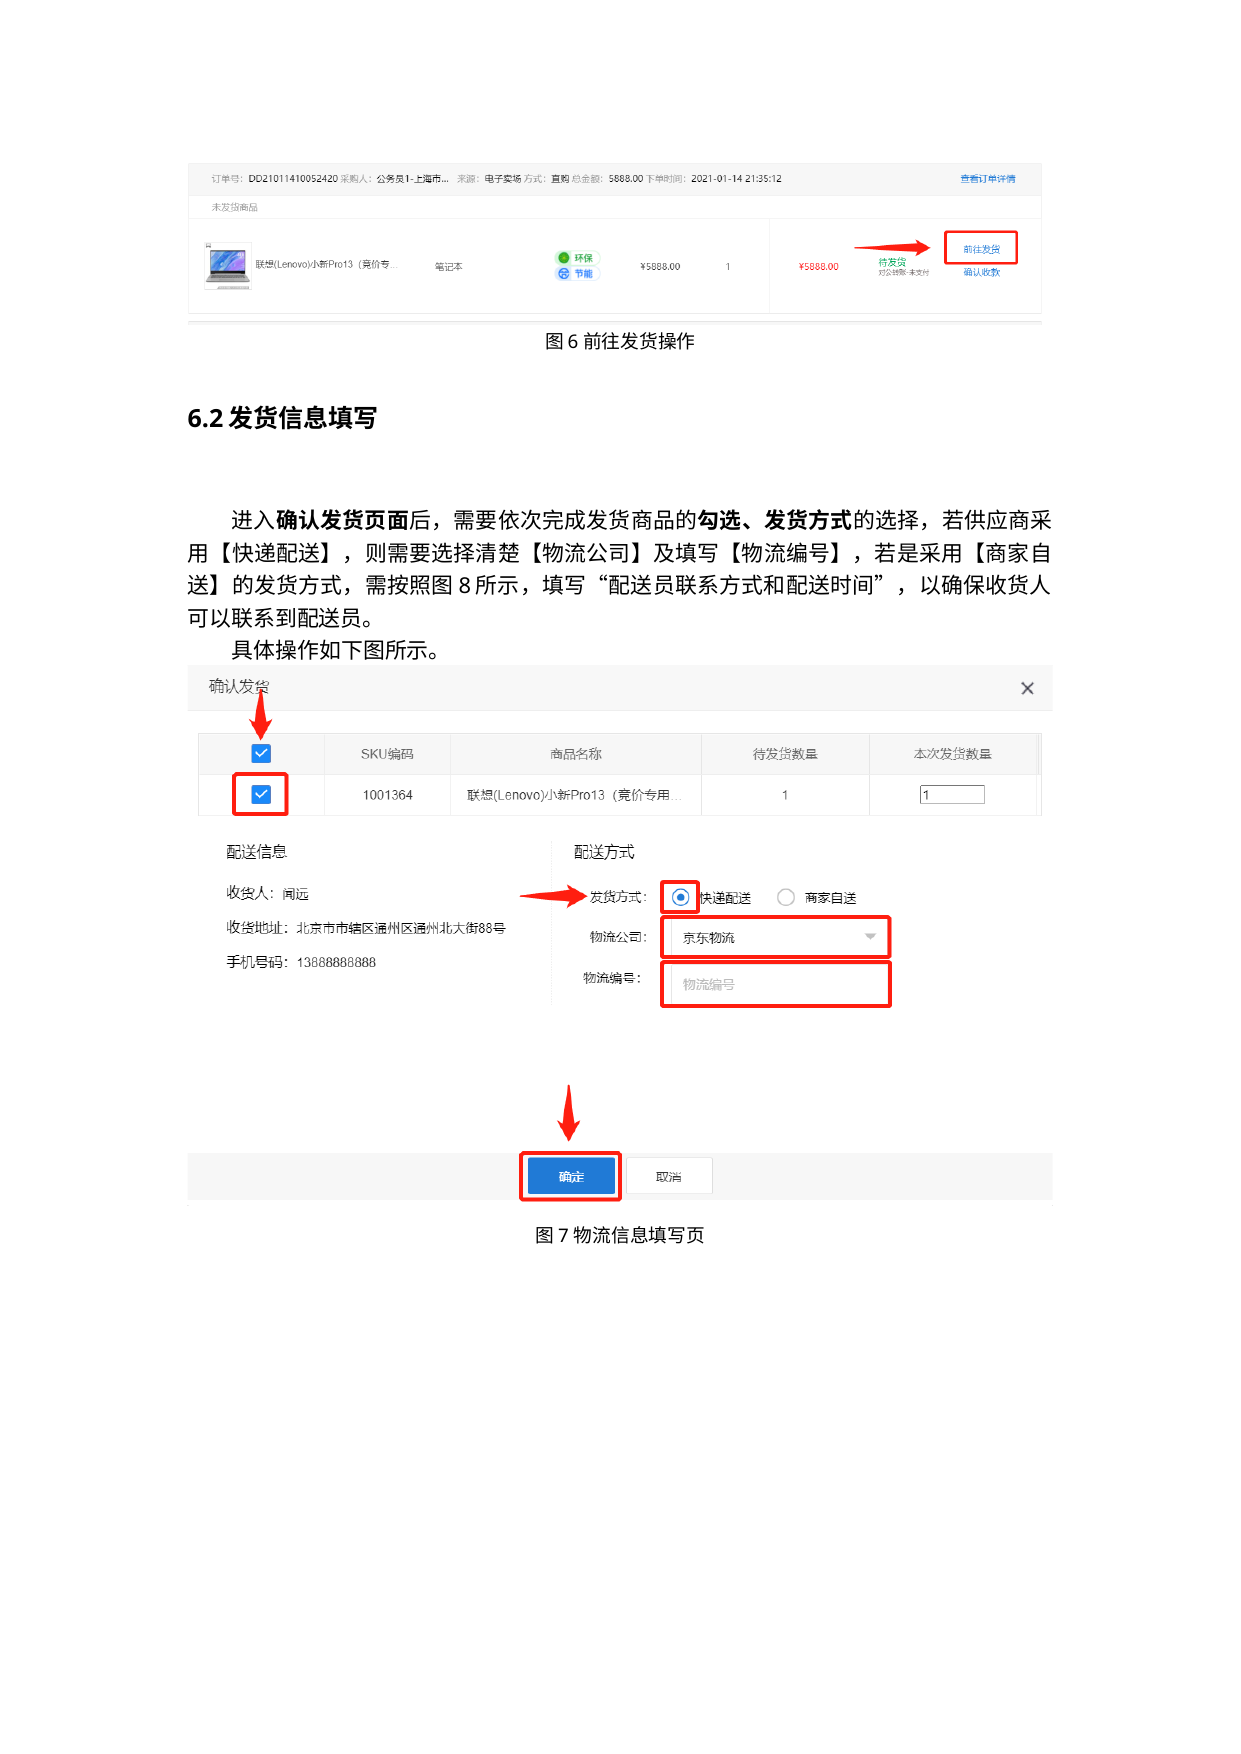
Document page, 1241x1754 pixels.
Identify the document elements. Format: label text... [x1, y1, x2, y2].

text 具体操作如下图所示。 [187, 633, 1053, 665]
text 进入确认发货页面后，需要依次完成发货商品的勾选、发货方式的选择，若供应商采用【快递配送】，则需要选择清楚【物流公司】及填写【物流编号】，若是采用【商家自送】的发货方式，需按照图8所示，填写“配送员联系方式和配送时间”，以确保收货人可以联系到配送员。 [187, 503, 1053, 633]
picture [187, 162, 1053, 325]
subtitle 6.2发货信息填写 [187, 384, 1053, 449]
text 图7 物流信息填写页 [187, 1218, 1053, 1250]
text 图6 前往发货操作 [187, 325, 1053, 357]
picture [187, 665, 1053, 1206]
